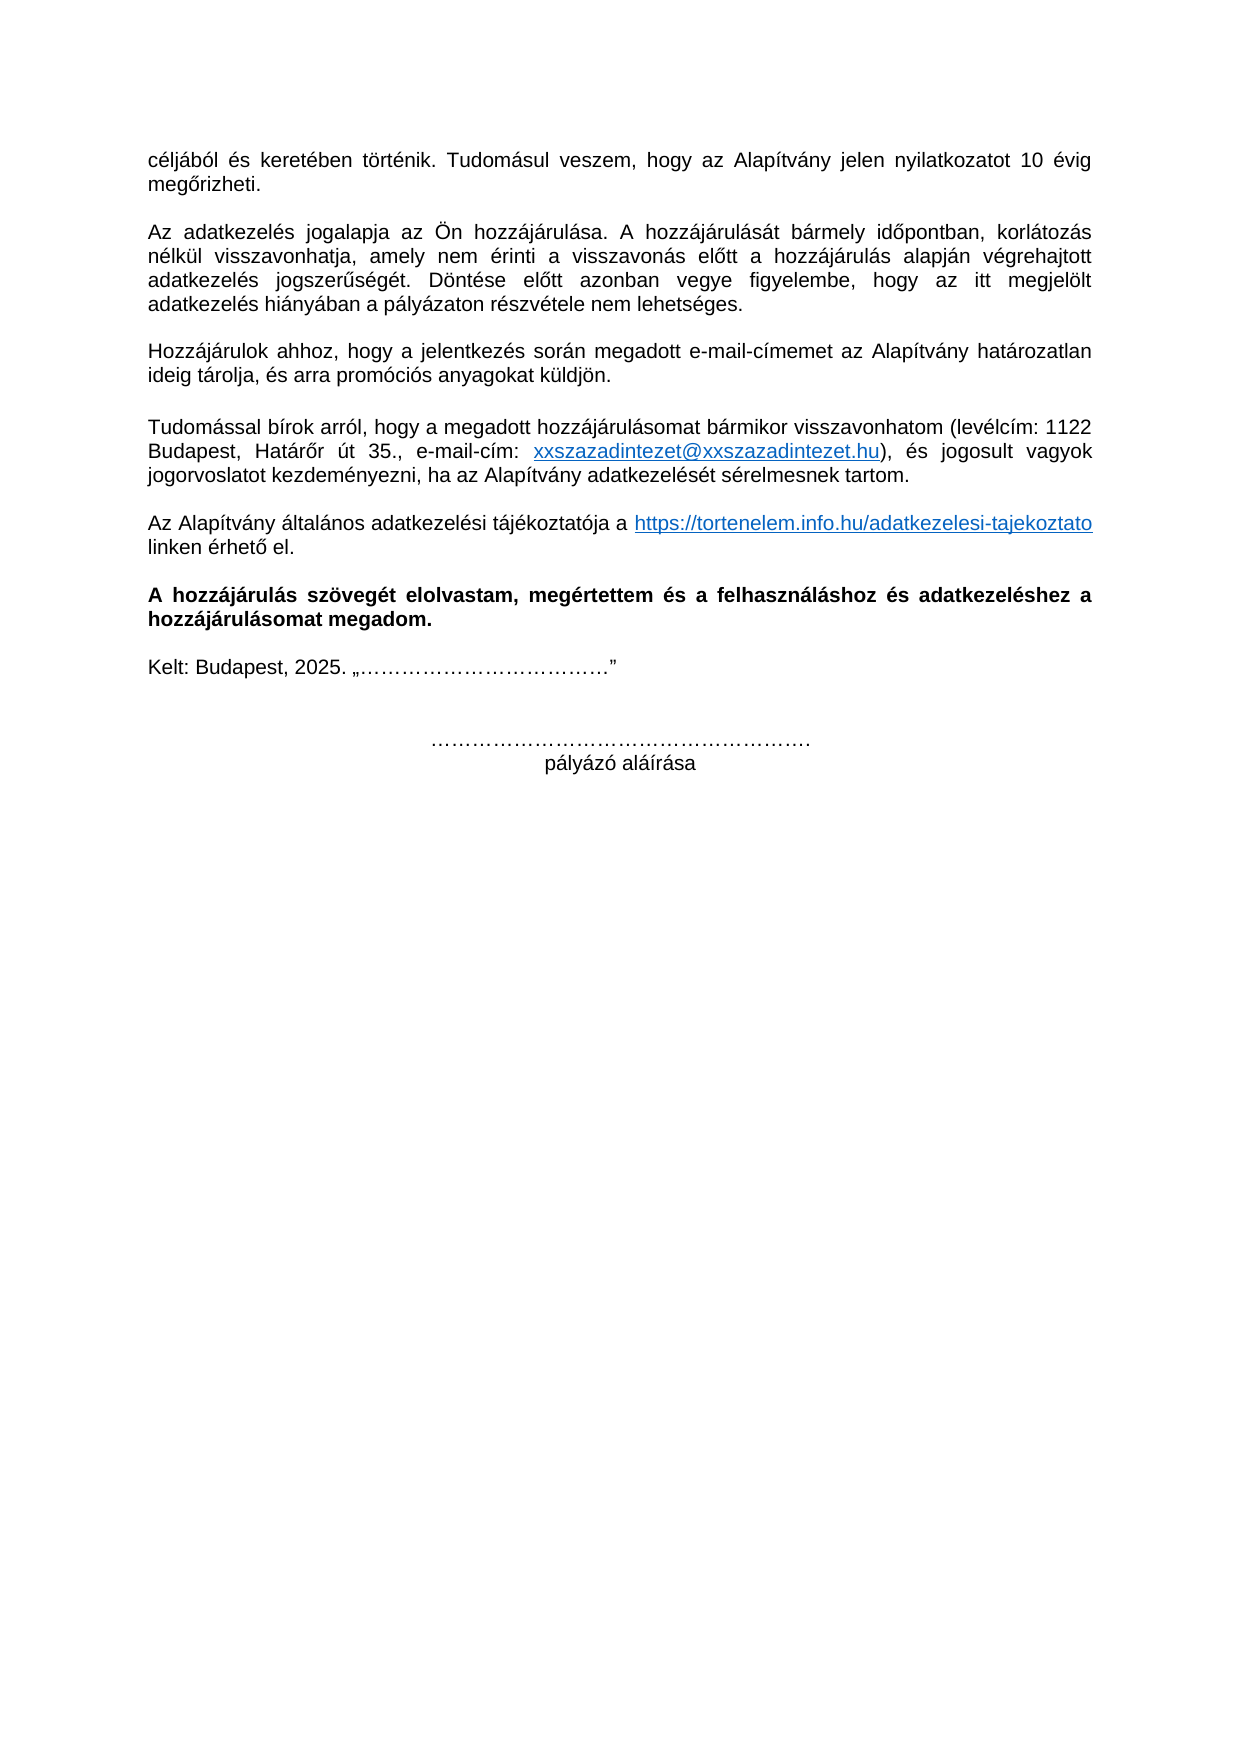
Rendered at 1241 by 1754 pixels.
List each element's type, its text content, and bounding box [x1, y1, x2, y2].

text Tudomással bírok arról, hogy a megadott hozzájárulásomat bármikor visszavonhatom (levélcím: 1122 Budapest, Határőr út 35., e-mail-cím: xxszazadintezet@xxszazadintezet.hu), és jogosult vagyok jogorvoslatot kezdeményezni, ha az Alapítvány adatkezelését sérelmesnek tartom. [148, 415, 1093, 487]
text Az adatkezelés jogalapja az Ön hozzájárulása. A hozzájárulását bármely időpontban, korlátozás nélkül visszavonhatja, amely nem érinti a visszavonás előtt a hozzájárulás alapján végrehajtott adatkezelés jogszerűségét. Döntése előtt azonban vegye figyelembe, hogy az itt megjelölt adatkezelés hiányában a pályázaton részvétele nem lehetséges. [148, 219, 1093, 315]
text A hozzájárulás szövegét elolvastam, megértettem és a felhasználáshoz és adatkezeléshez a hozzájárulásomat megadom. [148, 583, 1093, 631]
text Hozzájárulok ahhoz, hogy a jelentkezés során megadott e-mail-címemet az Alapítvány határozatlan ideig tárolja, és arra promóciós anyagokat küldjön. [148, 339, 1093, 387]
text Kelt: Budapest, 2025. „………………………………” [148, 655, 1093, 679]
text Az Alapítvány általános adatkezelési tájékoztatója a https://tortenelem.info.hu/adatkezelesi-tajekoztato linken érhető el. [148, 511, 1093, 559]
text ………………………………………………. [148, 727, 1093, 751]
text pályázó aláírása [148, 751, 1093, 774]
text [148, 148, 1093, 196]
